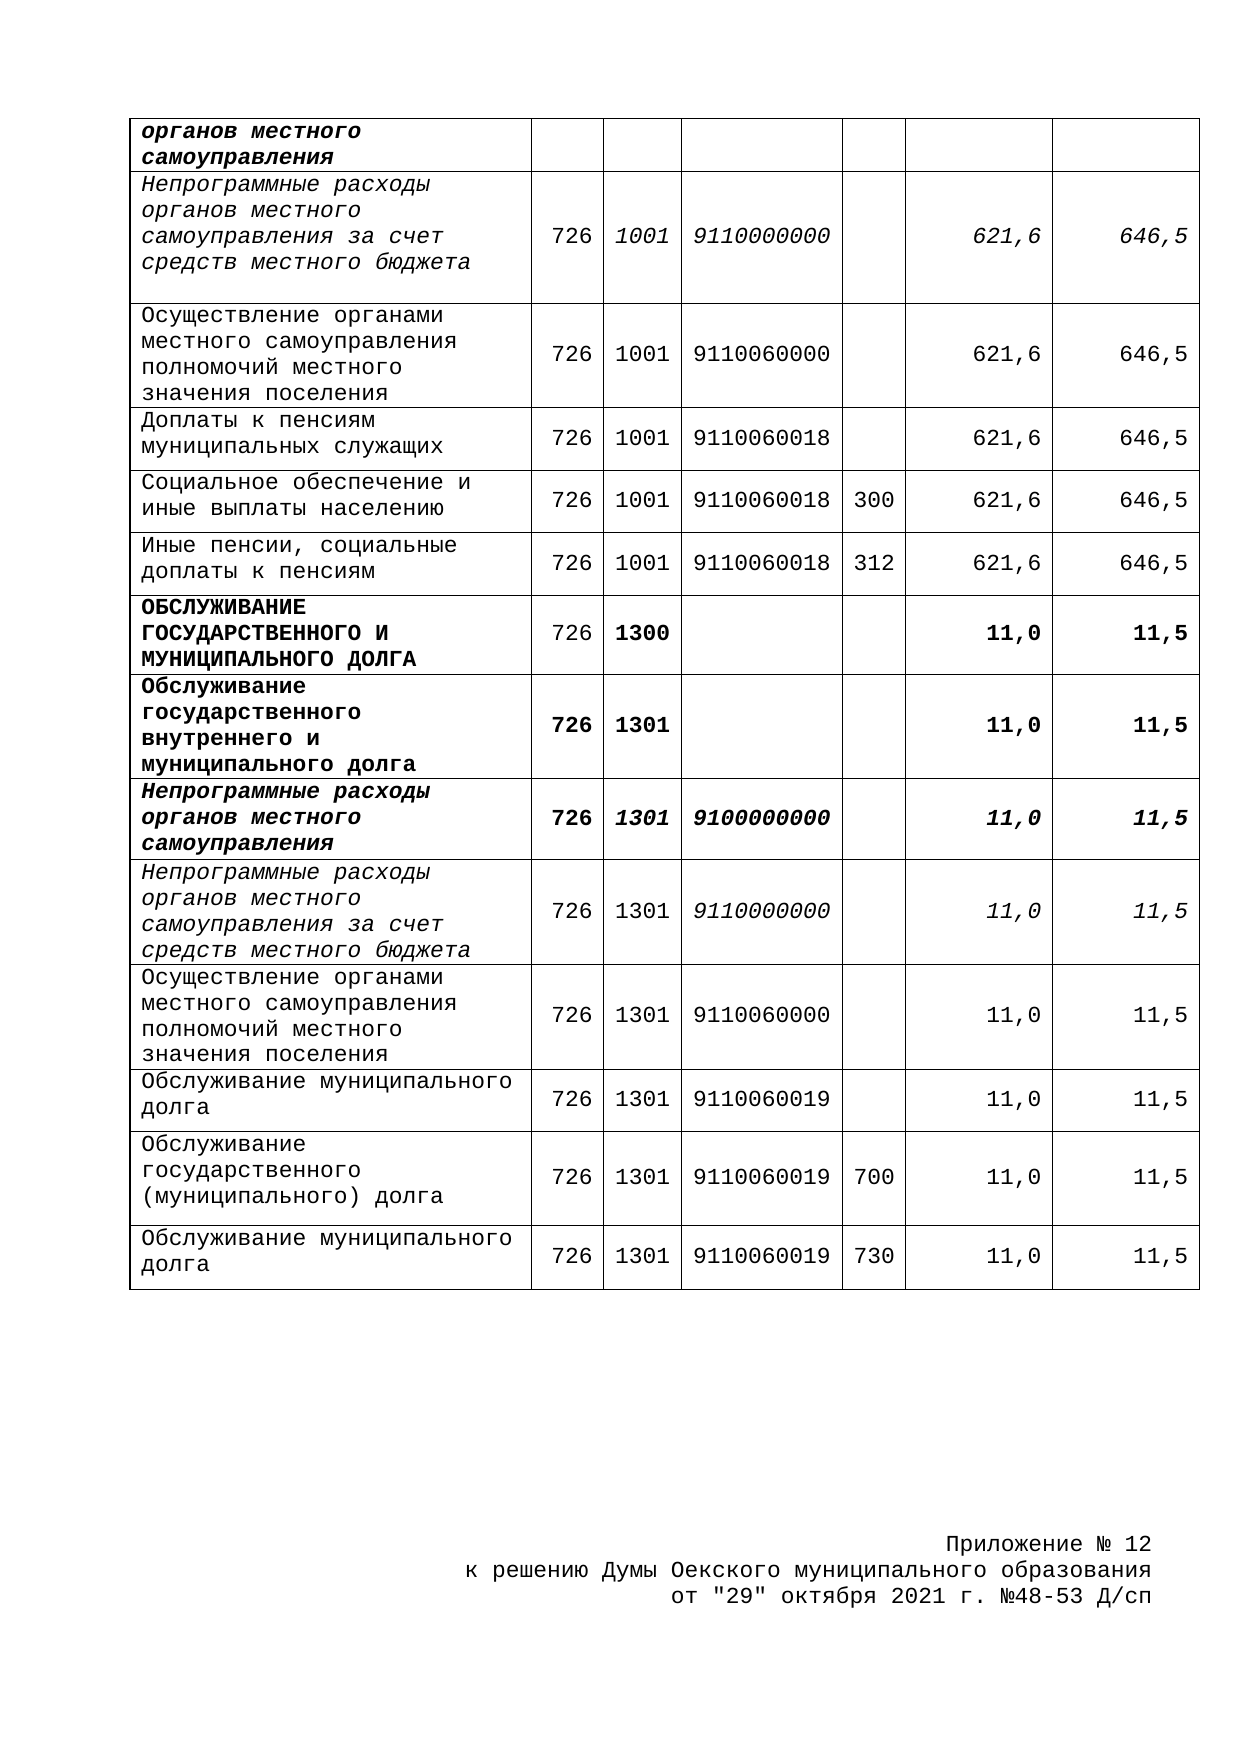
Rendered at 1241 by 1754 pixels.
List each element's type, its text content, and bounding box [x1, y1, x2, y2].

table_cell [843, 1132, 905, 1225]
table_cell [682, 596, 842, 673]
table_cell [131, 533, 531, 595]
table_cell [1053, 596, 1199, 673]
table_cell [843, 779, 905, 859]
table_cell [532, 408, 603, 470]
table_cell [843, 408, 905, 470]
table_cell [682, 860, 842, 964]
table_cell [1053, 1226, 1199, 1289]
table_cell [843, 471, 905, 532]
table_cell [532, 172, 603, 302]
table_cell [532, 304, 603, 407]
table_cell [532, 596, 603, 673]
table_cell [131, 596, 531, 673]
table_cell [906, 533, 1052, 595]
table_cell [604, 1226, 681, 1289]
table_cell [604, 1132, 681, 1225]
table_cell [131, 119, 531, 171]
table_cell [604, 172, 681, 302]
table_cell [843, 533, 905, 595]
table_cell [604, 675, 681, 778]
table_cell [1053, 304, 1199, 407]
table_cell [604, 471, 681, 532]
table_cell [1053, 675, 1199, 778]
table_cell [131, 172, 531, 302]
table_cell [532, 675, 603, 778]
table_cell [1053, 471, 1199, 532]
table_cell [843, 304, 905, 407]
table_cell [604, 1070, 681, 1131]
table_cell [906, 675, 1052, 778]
text Приложение № 12 [177, 1533, 1152, 1559]
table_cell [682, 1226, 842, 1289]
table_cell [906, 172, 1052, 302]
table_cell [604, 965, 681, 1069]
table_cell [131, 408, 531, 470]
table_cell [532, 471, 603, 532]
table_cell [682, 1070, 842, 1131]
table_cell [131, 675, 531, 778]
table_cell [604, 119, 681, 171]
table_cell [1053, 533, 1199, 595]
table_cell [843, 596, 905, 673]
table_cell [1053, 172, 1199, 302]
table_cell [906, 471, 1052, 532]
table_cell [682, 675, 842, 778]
text к решению Думы Оекского муниципального образования [177, 1559, 1152, 1584]
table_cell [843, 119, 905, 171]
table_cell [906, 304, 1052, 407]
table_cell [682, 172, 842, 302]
text от "29" октября 2021 г. №48-53 Д/сп [177, 1584, 1152, 1611]
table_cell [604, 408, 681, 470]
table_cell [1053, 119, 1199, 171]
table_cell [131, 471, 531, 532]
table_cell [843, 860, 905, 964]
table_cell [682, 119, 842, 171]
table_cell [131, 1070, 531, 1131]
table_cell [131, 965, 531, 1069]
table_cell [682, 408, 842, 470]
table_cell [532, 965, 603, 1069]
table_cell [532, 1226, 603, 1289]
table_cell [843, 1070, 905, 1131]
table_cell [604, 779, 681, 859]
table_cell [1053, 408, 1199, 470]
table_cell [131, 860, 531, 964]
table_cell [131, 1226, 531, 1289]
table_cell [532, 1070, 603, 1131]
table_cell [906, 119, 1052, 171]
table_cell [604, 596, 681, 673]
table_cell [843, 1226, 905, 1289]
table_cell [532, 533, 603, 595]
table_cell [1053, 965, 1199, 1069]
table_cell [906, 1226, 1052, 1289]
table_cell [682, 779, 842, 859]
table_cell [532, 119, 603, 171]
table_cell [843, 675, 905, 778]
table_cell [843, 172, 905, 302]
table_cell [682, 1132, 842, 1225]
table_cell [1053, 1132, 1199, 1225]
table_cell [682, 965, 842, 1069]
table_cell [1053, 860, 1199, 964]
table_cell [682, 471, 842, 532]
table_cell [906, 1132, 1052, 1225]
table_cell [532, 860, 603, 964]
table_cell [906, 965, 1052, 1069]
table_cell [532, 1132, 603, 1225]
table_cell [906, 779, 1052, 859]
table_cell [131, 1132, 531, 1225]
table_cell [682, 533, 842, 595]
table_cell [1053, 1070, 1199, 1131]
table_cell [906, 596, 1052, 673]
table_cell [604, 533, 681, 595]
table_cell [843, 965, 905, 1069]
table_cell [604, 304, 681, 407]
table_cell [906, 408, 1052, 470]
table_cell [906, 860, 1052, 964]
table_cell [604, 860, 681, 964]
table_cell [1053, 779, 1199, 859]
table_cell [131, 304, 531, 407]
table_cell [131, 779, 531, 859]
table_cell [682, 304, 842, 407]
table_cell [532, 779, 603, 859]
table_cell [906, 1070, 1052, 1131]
